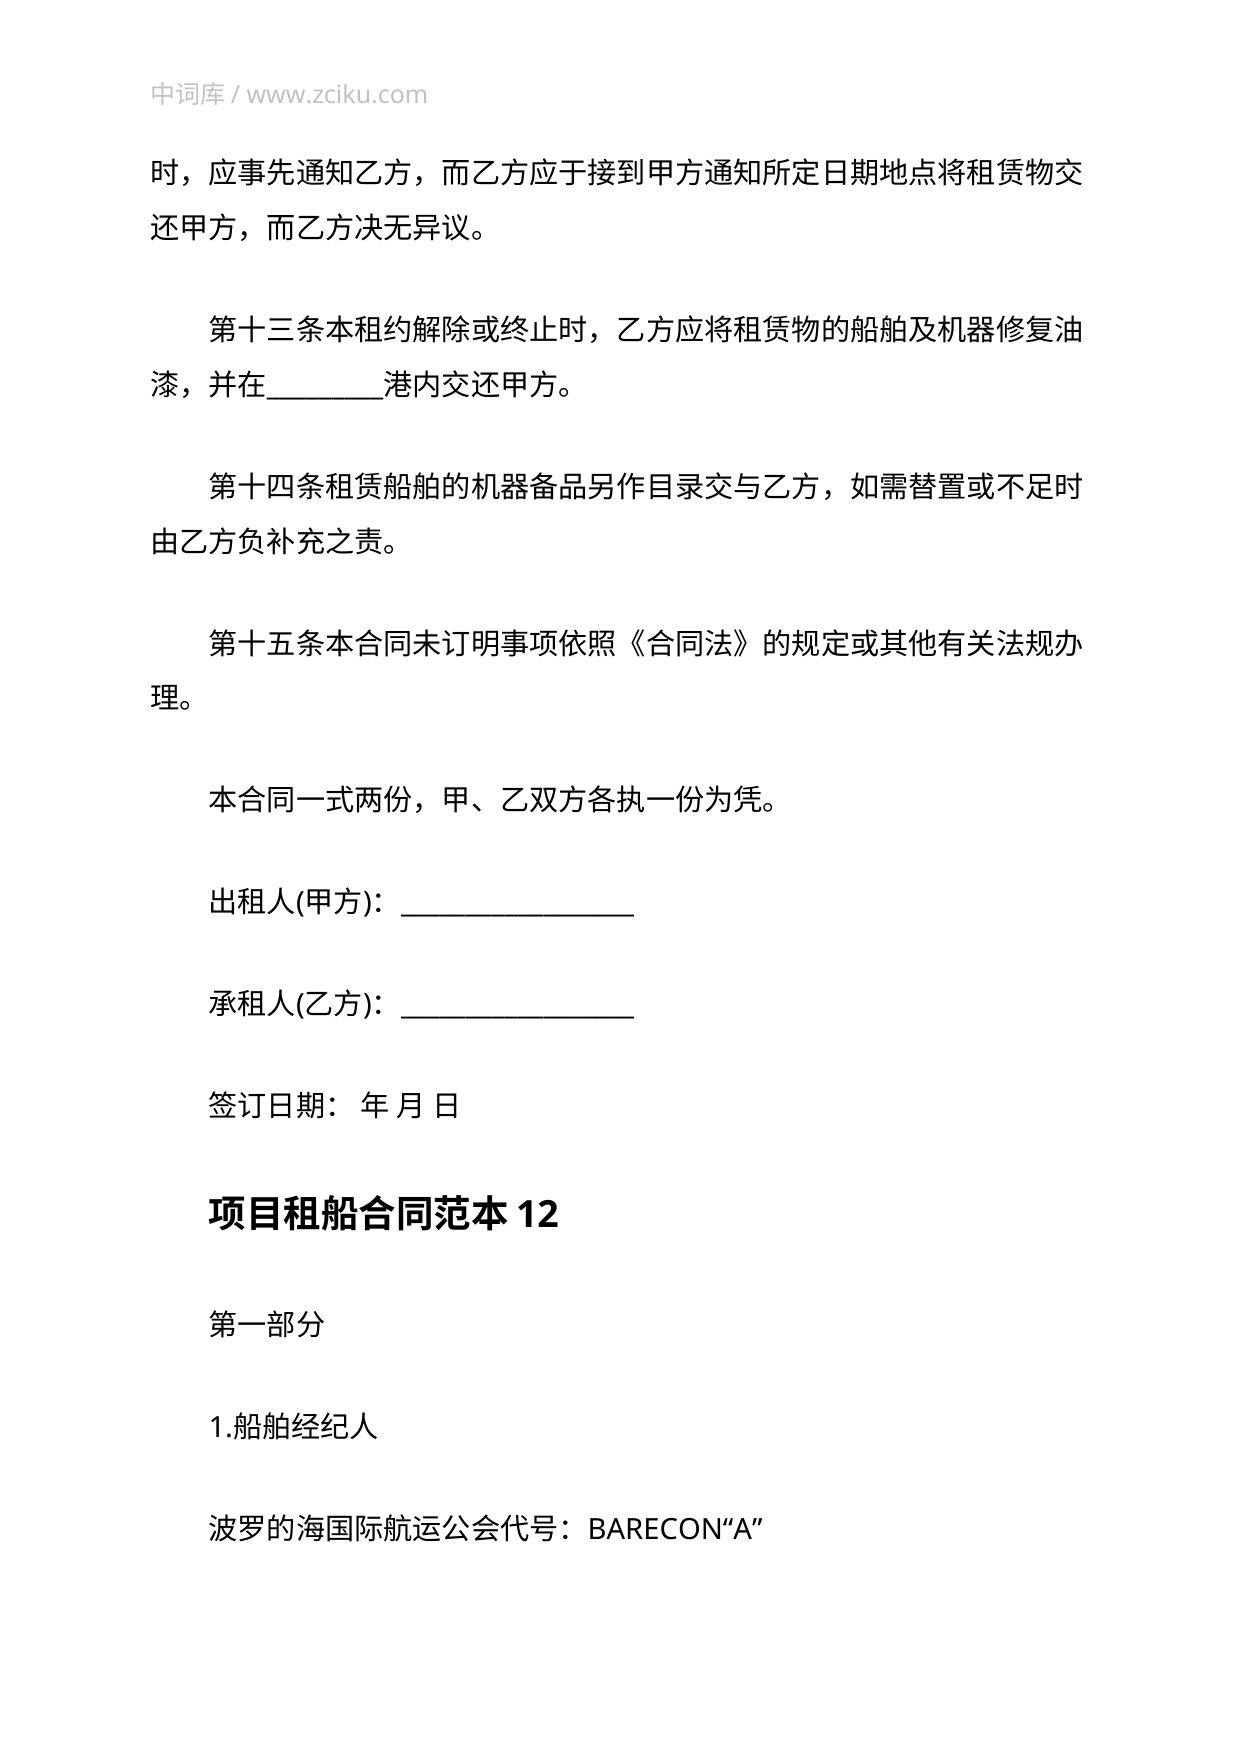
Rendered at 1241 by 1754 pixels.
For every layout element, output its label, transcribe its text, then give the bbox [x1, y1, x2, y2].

text 第十五条本合同未订明事项依照《合同法》的规定或其他有关法规办理。 [150, 620, 1090, 717]
text 本合同一式两份，甲、乙双方各执一份为凭。 [150, 777, 1090, 819]
text 出租人(甲方)：__________________ [150, 879, 1090, 921]
text 第一部分 [150, 1302, 1090, 1344]
text 第十三条本租约解除或终止时，乙方应将租赁物的船舶及机器修复油漆，并在_________港内交还甲方。 [150, 307, 1090, 404]
text 项目租船合同范本12 [150, 1184, 1090, 1239]
text 波罗的海国际航运公会代号：BARECON“A” [150, 1506, 1090, 1548]
text 签订日期： 年 月 日 [150, 1083, 1090, 1125]
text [150, 150, 1090, 247]
text 1.船舶经纪人 [150, 1404, 1090, 1446]
text 承租人(乙方)：__________________ [150, 981, 1090, 1023]
text 第十四条租赁船舶的机器备品另作目录交与乙方，如需替置或不足时由乙方负补充之责。 [150, 463, 1090, 561]
